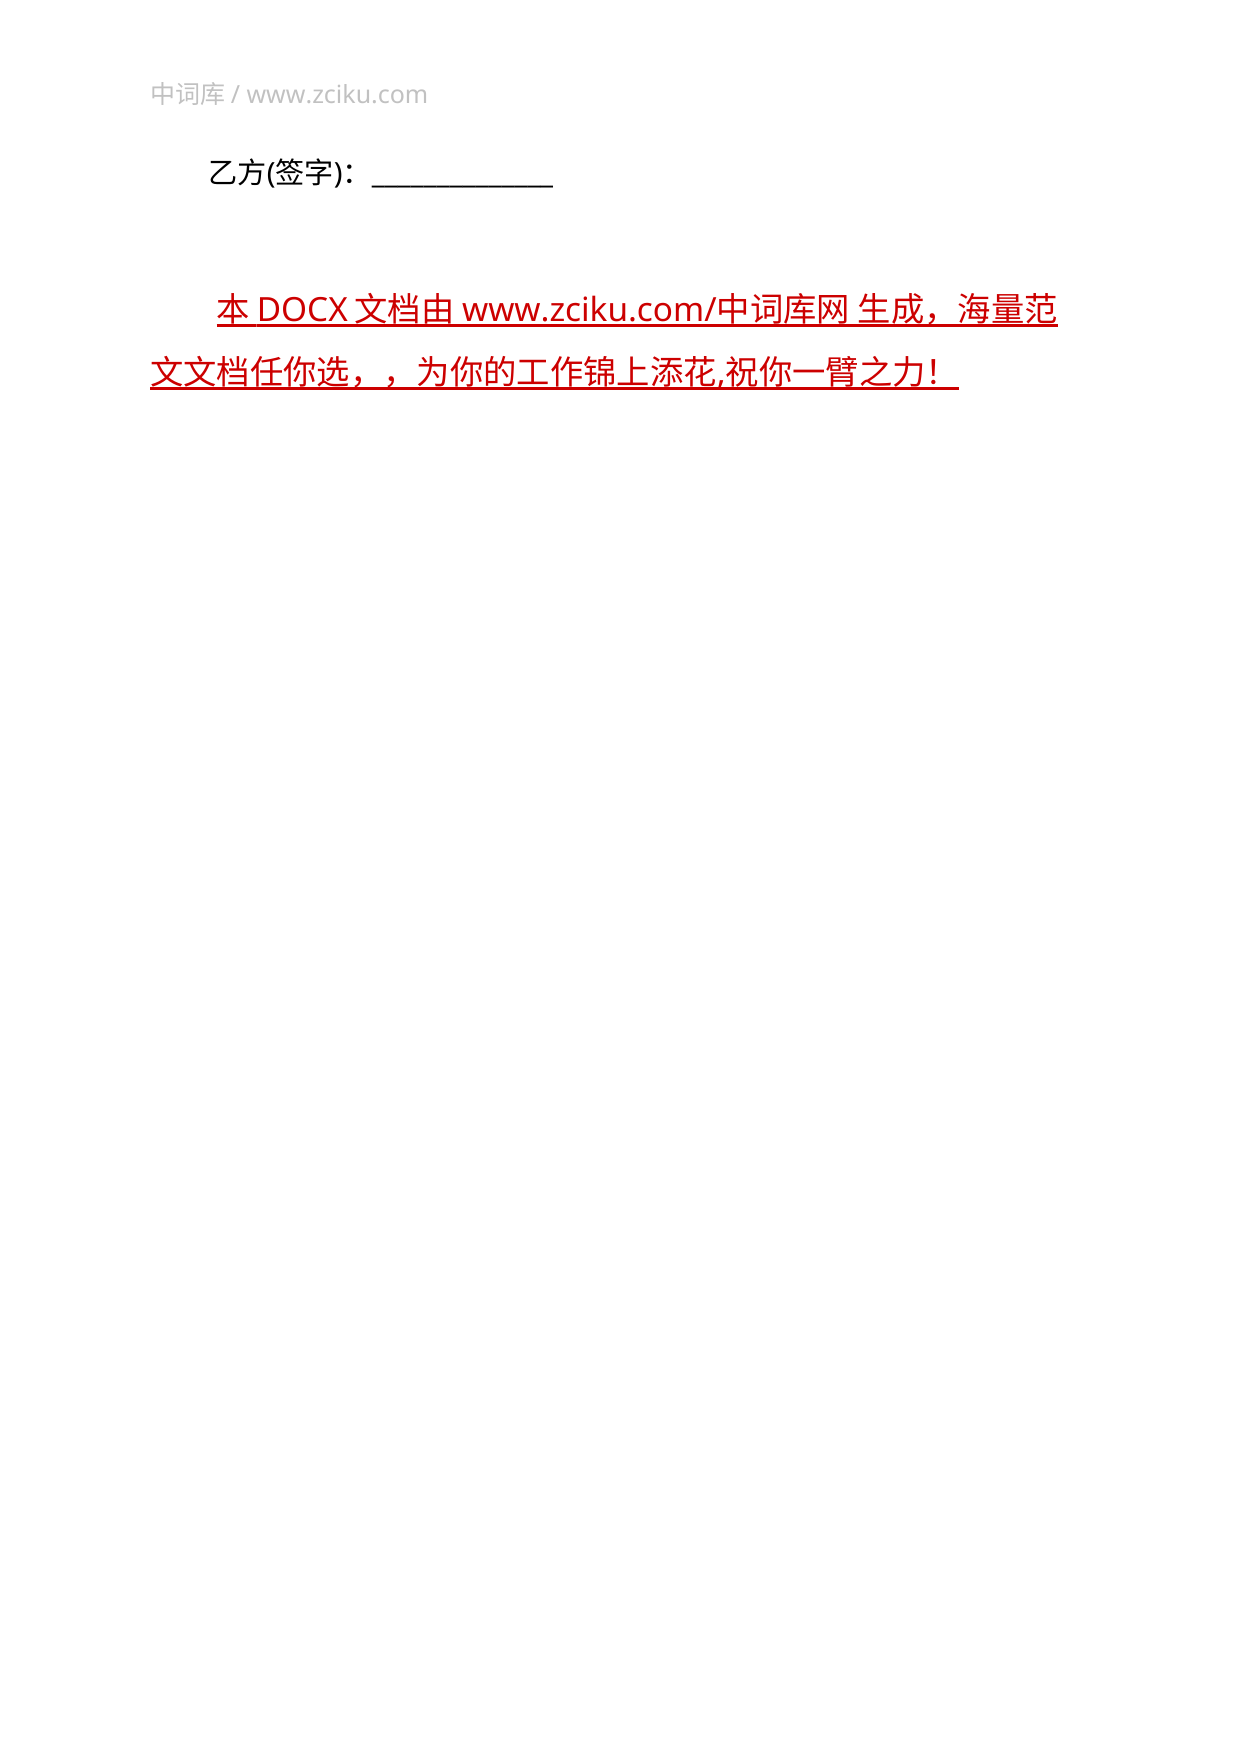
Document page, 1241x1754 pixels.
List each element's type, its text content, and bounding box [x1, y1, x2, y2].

text 本DOCX文档由 www.zciku.com/中词库网 生成，海量范文文档任你选，，为你的工作锦上添花,祝你一臂之力！ [150, 283, 1090, 394]
text 乙方(签字)：______________ [150, 150, 1090, 192]
